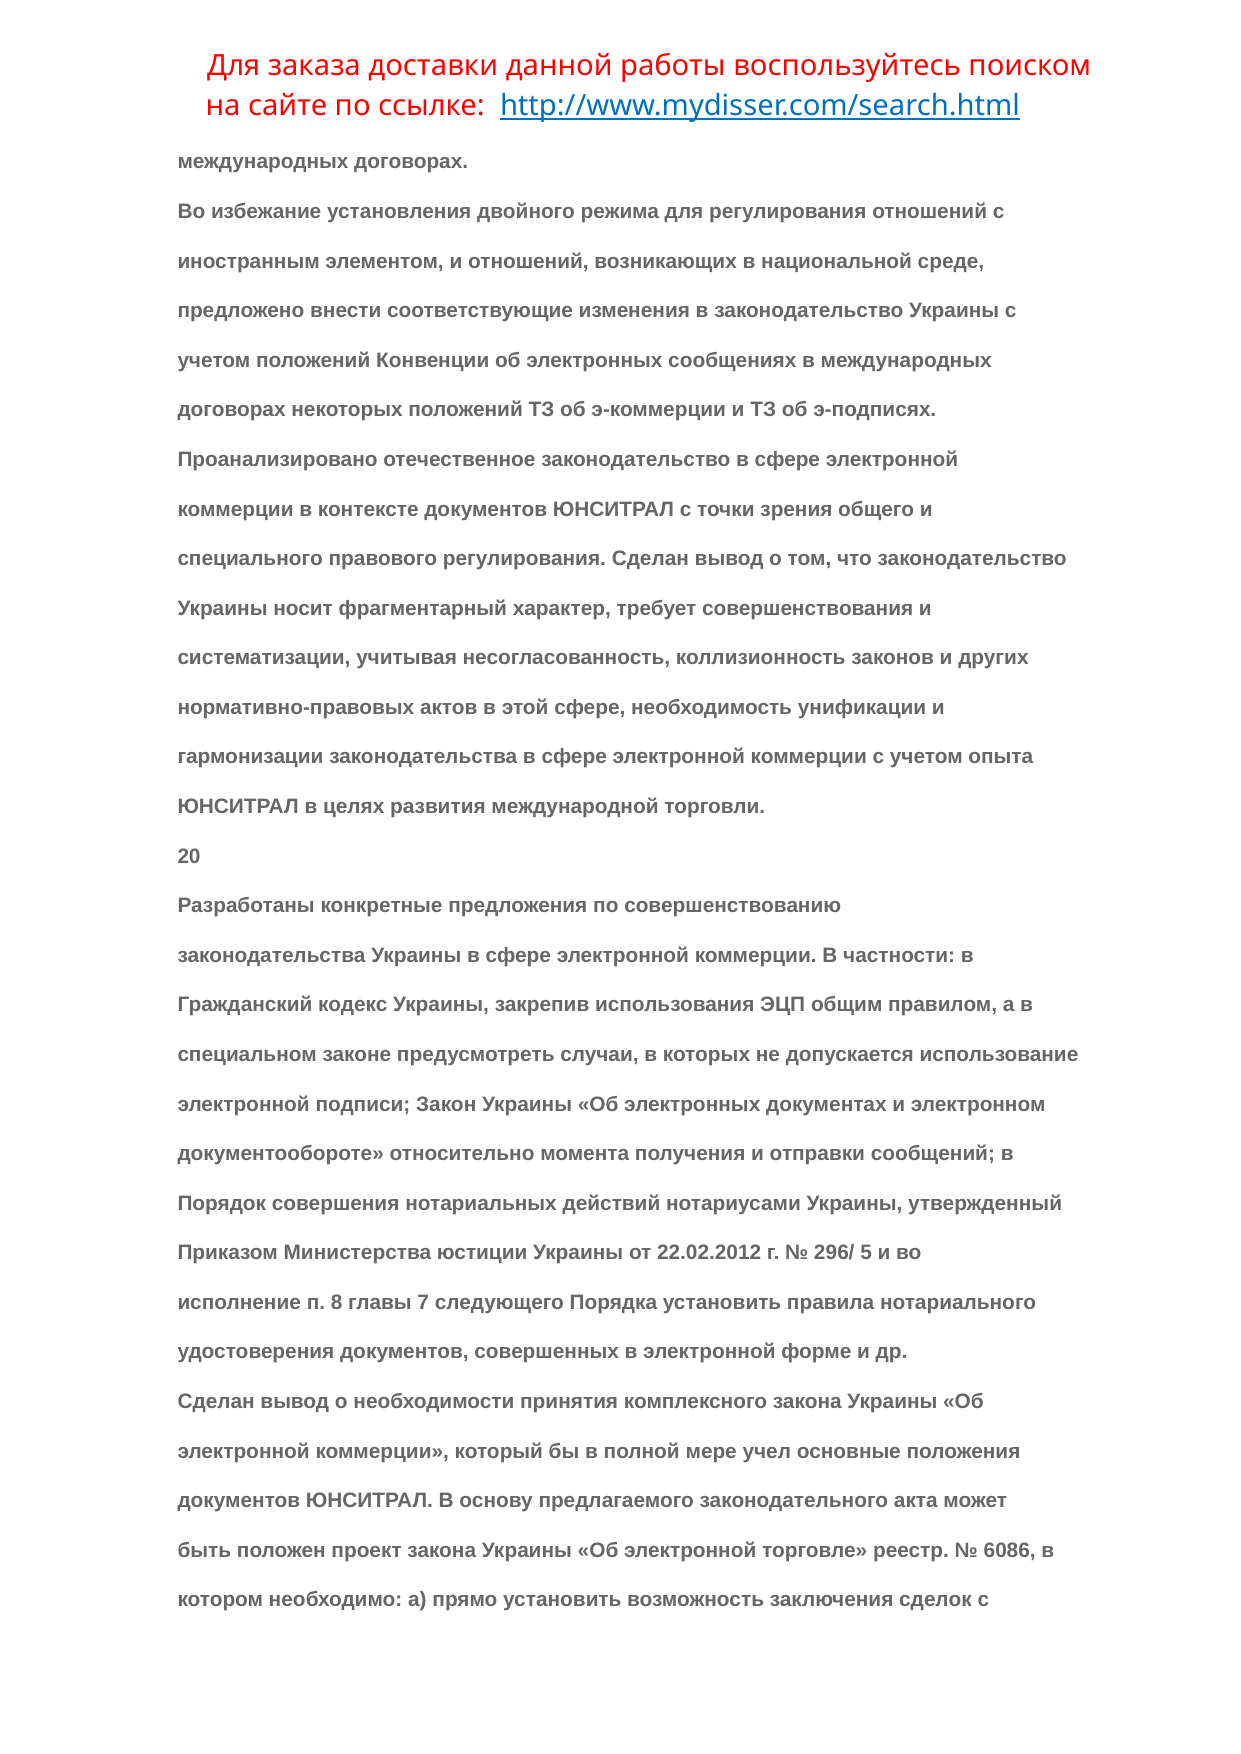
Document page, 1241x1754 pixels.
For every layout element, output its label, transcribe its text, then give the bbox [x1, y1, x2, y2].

text исполнение п. 8 главы 7 следующего Порядка установить правила нотариального [118, 1285, 1107, 1314]
text иностранным элементом, и отношений, возникающих в национальной среде, [118, 244, 1107, 272]
text Сделан вывод о необходимости принятия комплексного закона Украины «Об [118, 1384, 1107, 1413]
text международных договорах. [118, 144, 1107, 173]
text предложено внести соответствующие изменения в законодательство Украины с [118, 293, 1107, 322]
text Порядок совершения нотариальных действий нотариусами Украины, утвержденный [118, 1186, 1107, 1214]
text документообороте» относительно момента получения и отправки сообщений; в [118, 1136, 1107, 1165]
text Разработаны конкретные предложения по совершенствованию [118, 888, 1107, 917]
text ЮНСИТРАЛ в целях развития международной торговли. [118, 789, 1107, 818]
text гармонизации законодательства в сфере электронной коммерции с учетом опыта [118, 739, 1107, 768]
text систематизации, учитывая несогласованность, коллизионность законов и других [118, 640, 1107, 669]
text 20 [118, 839, 1107, 867]
text Приказом Министерства юстиции Украины от 22.02.2012 г. № 296/ 5 и во [118, 1235, 1107, 1264]
text котором необходимо: а) прямо установить возможность заключения сделок с [118, 1582, 1107, 1611]
text коммерции в контексте документов ЮНСИТРАЛ с точки зрения общего и [118, 492, 1107, 520]
text Во избежание установления двойного режима для регулирования отношений с [118, 194, 1107, 223]
text Гражданский кодекс Украины, закрепив использования ЭЦП общим правилом, а в [118, 987, 1107, 1016]
text учетом положений Конвенции об электронных сообщениях в международных [118, 343, 1107, 372]
text электронной подписи; Закон Украины «Об электронных документах и электронном [118, 1087, 1107, 1115]
text быть положен проект закона Украины «Об электронной торговле» реестр. № 6086, в [118, 1533, 1107, 1562]
text удостоверения документов, совершенных в электронной форме и др. [118, 1334, 1107, 1363]
text нормативно-правовых актов в этой сфере, необходимость унификации и [118, 690, 1107, 719]
text электронной коммерции», который бы в полной мере учел основные положения [118, 1434, 1107, 1462]
text законодательства Украины в сфере электронной коммерции. В частности: в [118, 938, 1107, 967]
text специального правового регулирования. Сделан вывод о том, что законодательство [118, 541, 1107, 570]
text Украины носит фрагментарный характер, требует совершенствования и [118, 591, 1107, 619]
text специальном законе предусмотреть случаи, в которых не допускается использование [118, 1037, 1107, 1066]
text документов ЮНСИТРАЛ. В основу предлагаемого законодательного акта может [118, 1483, 1107, 1512]
text Проанализировано отечественное законодательство в сфере электронной [118, 442, 1107, 471]
text договорах некоторых положений ТЗ об э-коммерции и ТЗ об э-подписях. [118, 392, 1107, 421]
